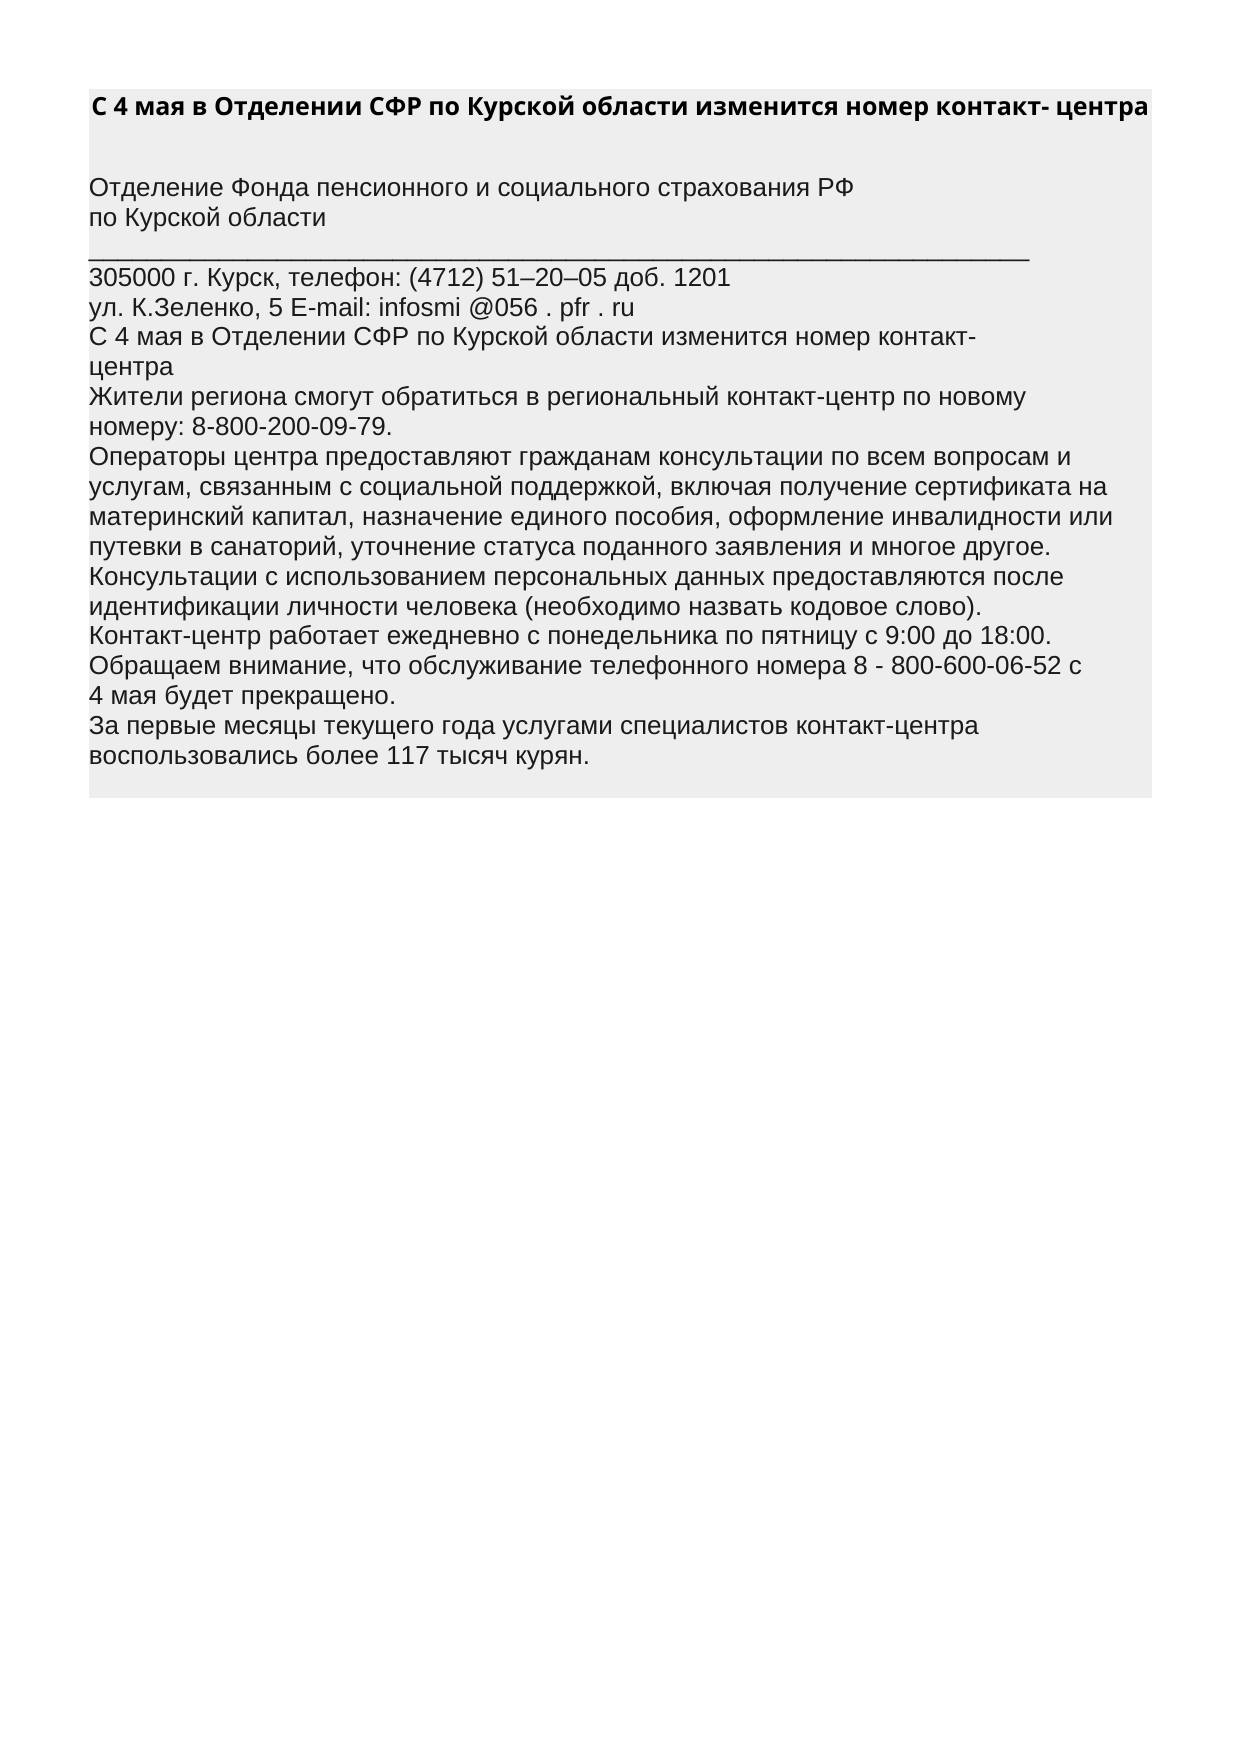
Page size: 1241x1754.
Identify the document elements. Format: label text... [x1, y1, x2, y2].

text Контакт-центр работает ежедневно с понедельника по пятницу с 9:00 до 18:00. [89, 620, 1152, 650]
text воспользовались более 117 тысяч курян. [89, 740, 1152, 770]
text Консультации с использованием персональных данных предоставляются после [89, 561, 1152, 591]
text _________________________________________________________________ [89, 232, 1152, 262]
text С 4 мая в Отделении СФР по Курской области изменится номер контакт- [89, 321, 1152, 351]
text ул. К.Зеленко, 5 Е-mail: infosmi @056 . pfr . ru [89, 292, 1152, 321]
text Операторы центра предоставляют гражданам консультации по всем вопросам и [89, 441, 1152, 471]
text услугам, связанным с социальной поддержкой, включая получение сертификата на [89, 471, 1152, 501]
text путевки в санаторий, уточнение статуса поданного заявления и многое другое. [89, 531, 1152, 561]
text материнский капитал, назначение единого пособия, оформление инвалидности или [89, 501, 1152, 531]
text по Курской области [89, 202, 1152, 232]
text Отделение Фонда пенсионного и социального страхования РФ [89, 172, 1152, 202]
text С 4 мая в Отделении СФР по Курской области изменится номер контакт- центра [89, 89, 1152, 123]
text 4 мая будет прекращено. [89, 680, 1152, 710]
text идентификации личности человека (необходимо назвать кодовое слово). [89, 591, 1152, 620]
text 305000 г. Курск, телефон: (4712) 51–20–05 доб. 1201 [89, 262, 1152, 292]
text За первые месяцы текущего года услугами специалистов контакт-центра [89, 710, 1152, 740]
text центра [89, 351, 1152, 381]
text Обращаем внимание, что обслуживание телефонного номера 8 - 800-600-06-52 с [89, 650, 1152, 680]
text Жители региона смогут обратиться в региональный контакт-центр по новому [89, 381, 1152, 411]
text номеру: 8-800-200-09-79. [89, 411, 1152, 441]
